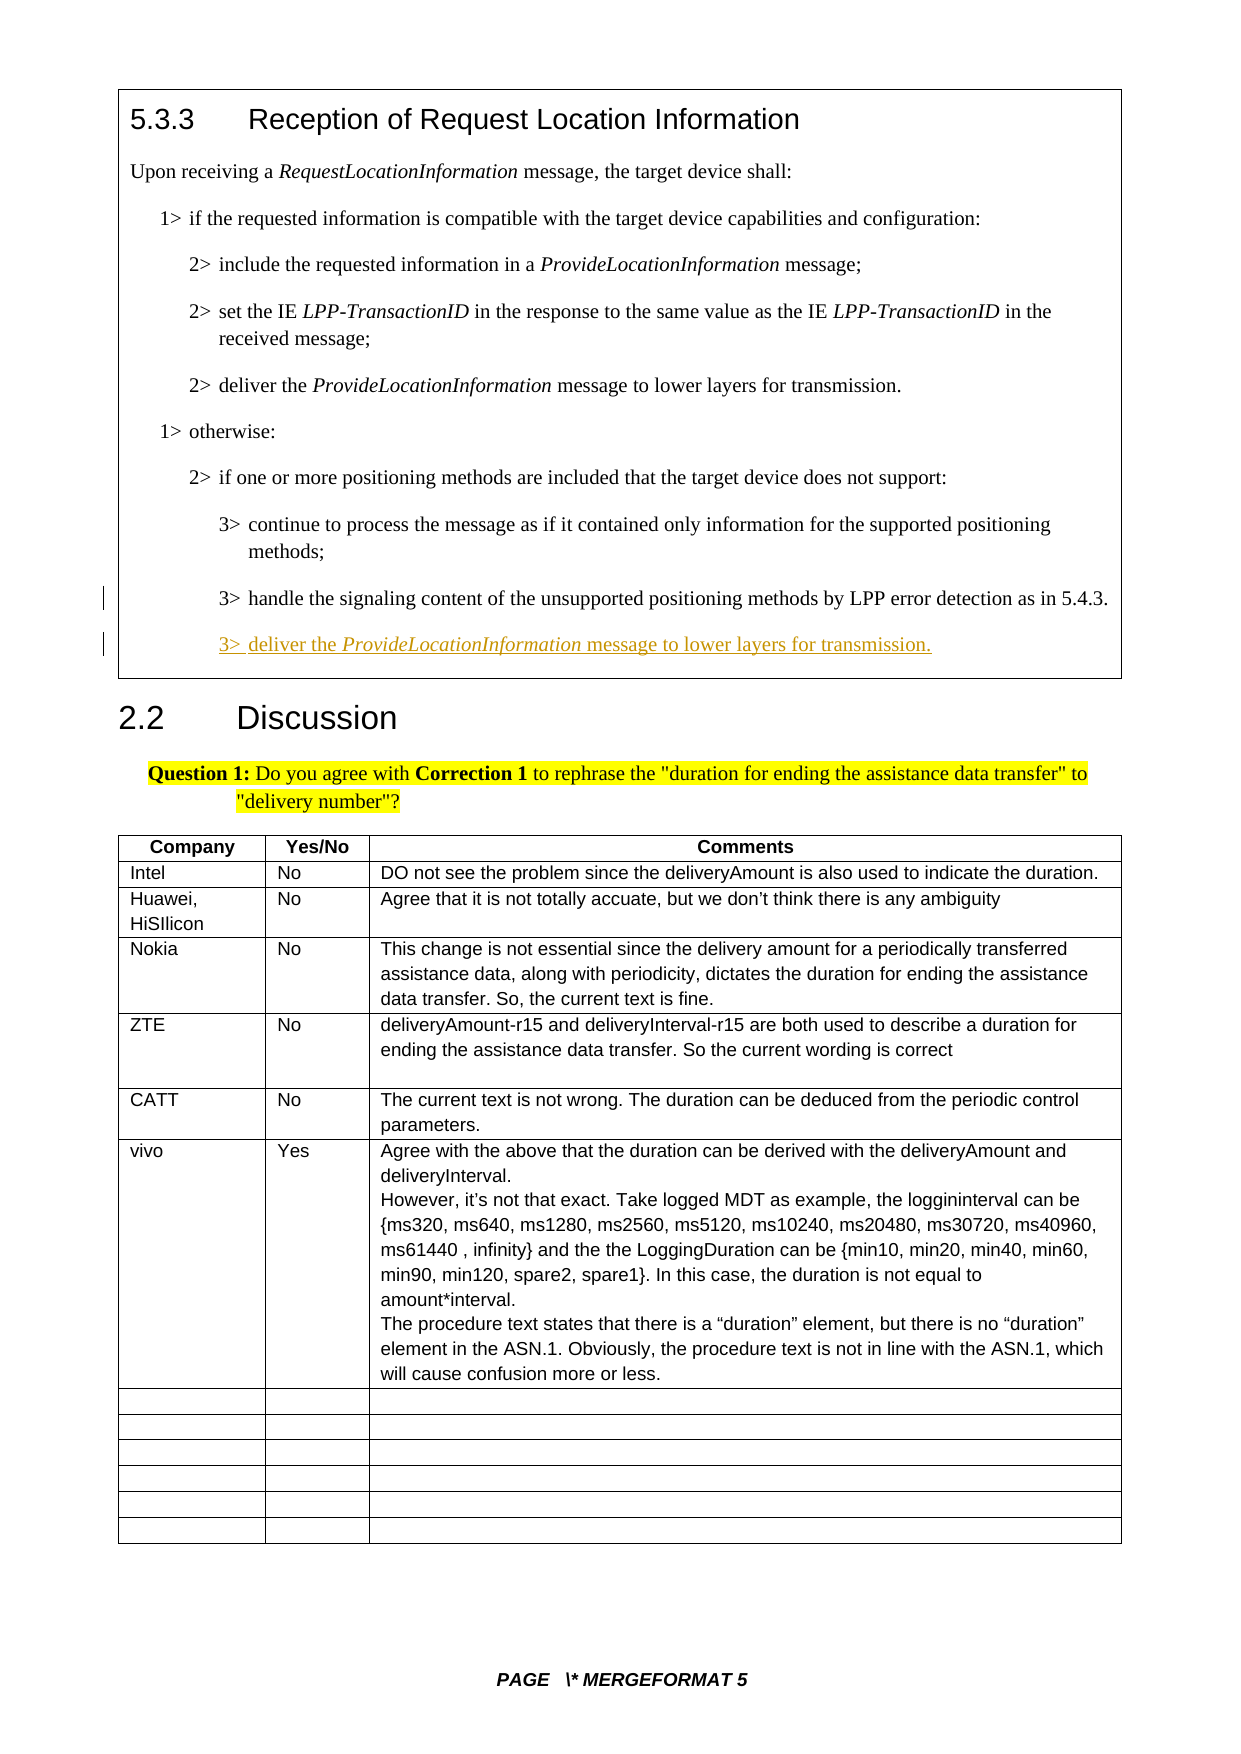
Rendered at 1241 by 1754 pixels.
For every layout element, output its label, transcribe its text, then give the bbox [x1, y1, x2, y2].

table_cell Agree with the above that the duration can be derived with the deliveryAmount and deliveryInterval. However, it’s not that exact. Take logged MDT as example, the loggininterval can be {ms320, ms640, ms1280, ms2560, ms5120, ms10240, ms20480, ms30720, ms40960, ms61440 , infinity} and the the LoggingDuration can be {min10, min20, min40, min60, min90, min120, spare2, spare1}. In this case, the duration is not equal to amount*interval. The procedure text states that there is a “duration” element, but there is no “duration” element in the ASN.1. Obviously, the procedure text is not in line with the ASN.1, which will cause confusion more or less. [370, 1140, 1121, 1388]
table_cell Intel [119, 862, 265, 887]
table_cell [370, 1518, 1121, 1543]
table_header Yes/No [266, 836, 369, 861]
table_cell vivo [119, 1140, 265, 1388]
table_cell Yes [266, 1140, 369, 1388]
table_cell No [266, 938, 369, 1013]
table_cell [370, 1492, 1121, 1517]
table_cell DO not see the problem since the deliveryAmount is also used to indicate the duration. [370, 862, 1121, 887]
table_cell [266, 1466, 369, 1491]
table_cell [266, 1492, 369, 1517]
table_cell This change is not essential since the delivery amount for a periodically transferred assistance data, along with periodicity, dictates the duration for ending the assistance data transfer. So, the current text is fine. [370, 938, 1121, 1013]
text Question 1: Do you agree with Correction 1 to rephrase the "duration for ending the assistance data transfer" to "delivery number"? [148, 761, 1122, 813]
table_cell No [266, 1089, 369, 1139]
table_cell [370, 1440, 1121, 1465]
table_cell CATT [119, 1089, 265, 1139]
table_cell [266, 1518, 369, 1543]
table_cell [119, 1518, 265, 1543]
table_cell The current text is not wrong. The duration can be deduced from the periodic control parameters. [370, 1089, 1121, 1139]
table_header Company [119, 836, 265, 861]
table_cell No [266, 862, 369, 887]
table_cell No [266, 1014, 369, 1088]
table_cell Nokia [119, 938, 265, 1013]
table_cell Huawei, HiSIlicon [119, 888, 265, 937]
table_cell [119, 1415, 265, 1439]
table_cell [266, 1415, 369, 1439]
table_cell No [266, 888, 369, 937]
table_cell [119, 1389, 265, 1413]
table_cell [119, 1492, 265, 1517]
table_cell [370, 1466, 1121, 1491]
table_cell deliveryAmount-r15 and deliveryInterval-r15 are both used to describe a duration for ending the assistance data transfer. So the current wording is correct [370, 1014, 1121, 1088]
table_cell [266, 1440, 369, 1465]
table_cell ZTE [119, 1014, 265, 1088]
table_cell [119, 1440, 265, 1465]
table_cell [266, 1389, 369, 1413]
subtitle 2.2 Discussion [118, 698, 1122, 736]
table_cell [370, 1415, 1121, 1439]
table_header 5.3.3 Reception of Request Location Information Upon receiving a RequestLocationInformation message, the target device shall: 1> if the requested information is compatible with the target device capabilities and configuration: 2> include the requested information in a ProvideLocationInformation message; 2> set the IE LPP-TransactionID in the response to the same value as the IE LPP-TransactionID in the received message; 2> deliver the ProvideLocationInformation message to lower layers for transmission. 1> otherwise: 2> if one or more positioning methods are included that the target device does not support: 3> continue to process the message as if it contained only information for the supported positioning methods; 3> handle the signaling content of the unsupported positioning methods by LPP error detection as in 5.4.3. [119, 90, 1121, 678]
table_header Comments [370, 836, 1121, 861]
table_cell Agree that it is not totally accuate, but we don’t think there is any ambiguity [370, 888, 1121, 937]
table_cell [119, 1466, 265, 1491]
table_cell [370, 1389, 1121, 1413]
